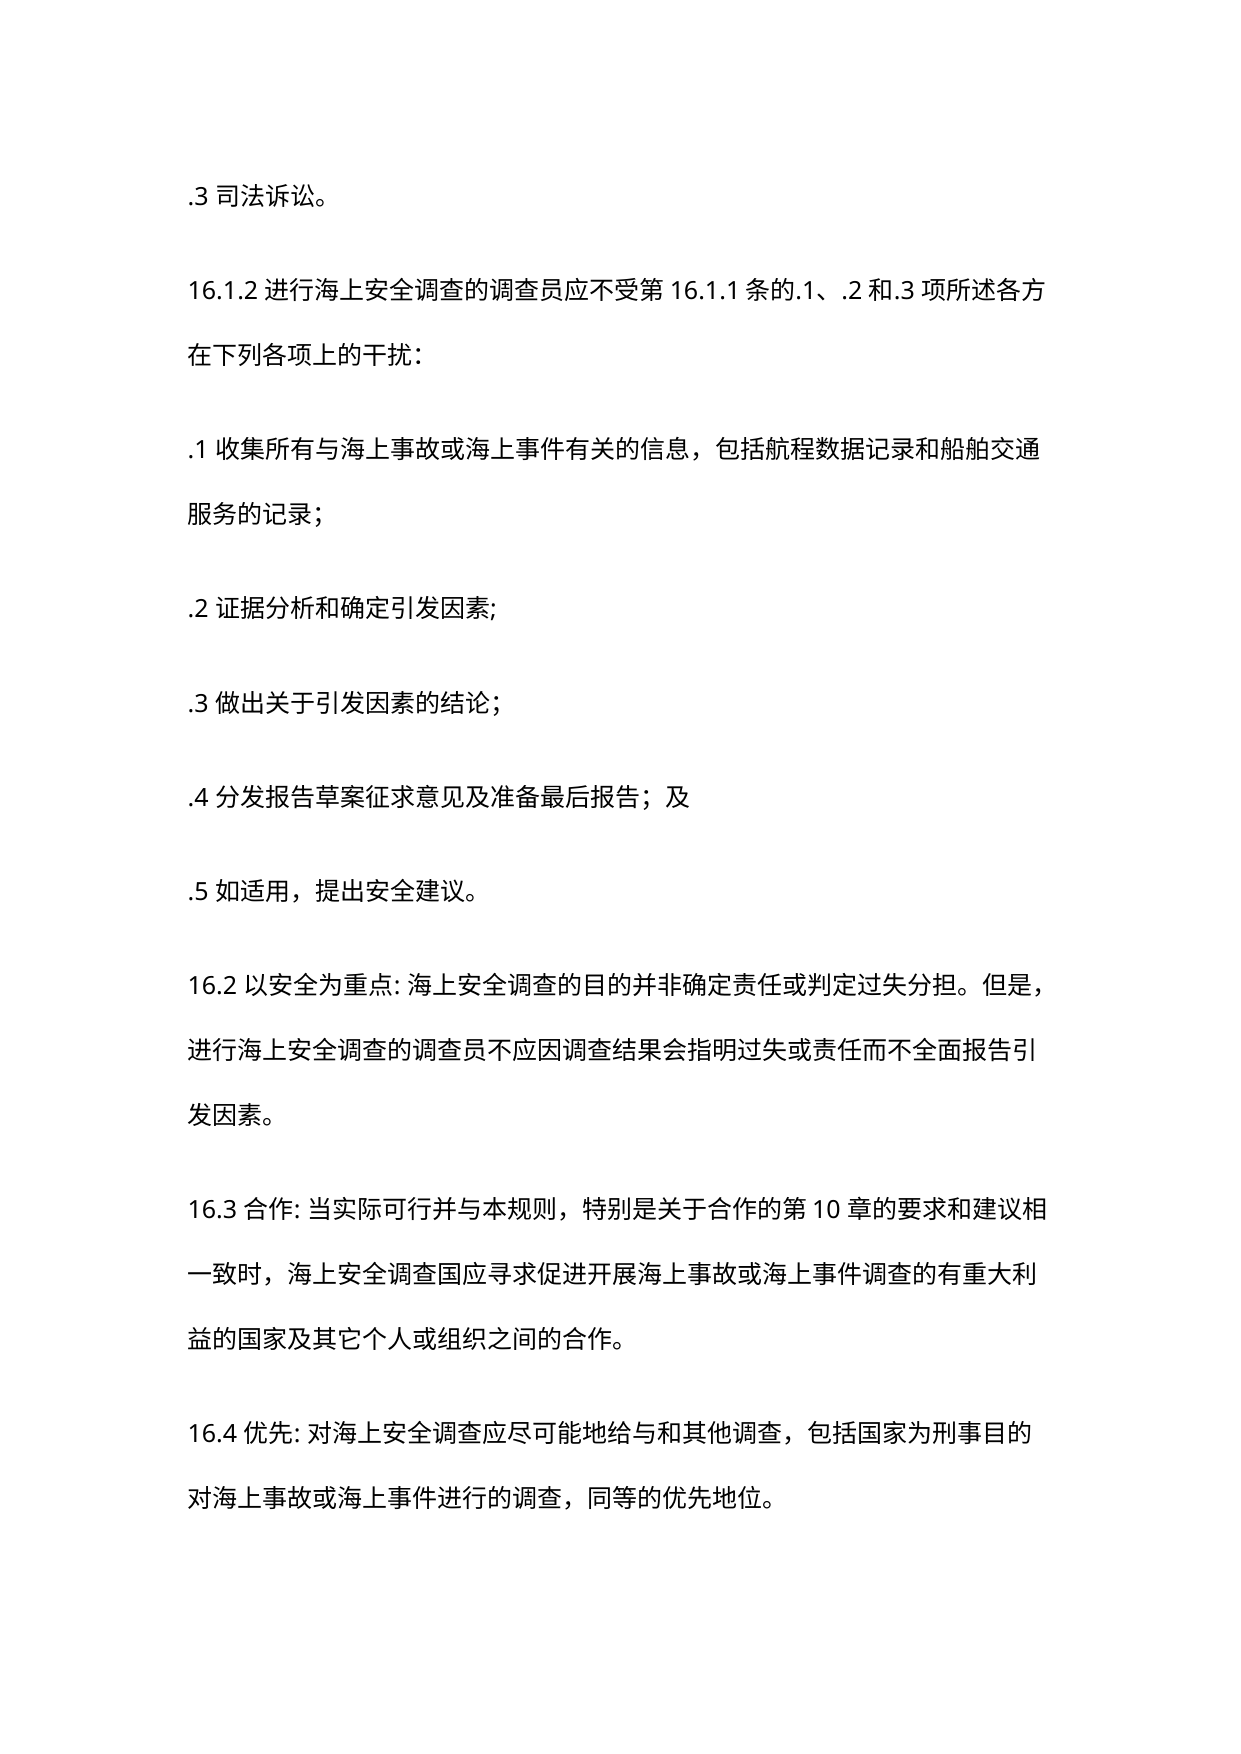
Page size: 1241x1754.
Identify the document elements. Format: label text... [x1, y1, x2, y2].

text .5 如适用，提出安全建议。 [187, 857, 1053, 922]
text 16.3 合作: 当实际可行并与本规则，特别是关于合作的第10 章的要求和建议相一致时，海上安全调查国应寻求促进开展海上事故或海上事件调查的有重大利益的国家及其它个人或组织之间的合作。 [187, 1175, 1053, 1370]
text .2 证据分析和确定引发因素; [187, 574, 1053, 639]
text 16.2 以安全为重点: 海上安全调查的目的并非确定责任或判定过失分担。但是，进行海上安全调查的调查员不应因调查结果会指明过失或责任而不全面报告引发因素。 [187, 951, 1053, 1146]
text .4 分发报告草案征求意见及准备最后报告；及 [187, 763, 1053, 828]
text .3 司法诉讼。 [187, 162, 1053, 227]
text 16.4 优先: 对海上安全调查应尽可能地给与和其他调查，包括国家为刑事目的对海上事故或海上事件进行的调查，同等的优先地位。 [187, 1399, 1053, 1529]
text .1 收集所有与海上事故或海上事件有关的信息，包括航程数据记录和船舶交通服务的记录； [187, 415, 1053, 545]
text 16.1.2 进行海上安全调查的调查员应不受第16.1.1条的.1、.2 和.3 项所述各方在下列各项上的干扰： [187, 256, 1053, 386]
text .3 做出关于引发因素的结论； [187, 669, 1053, 734]
